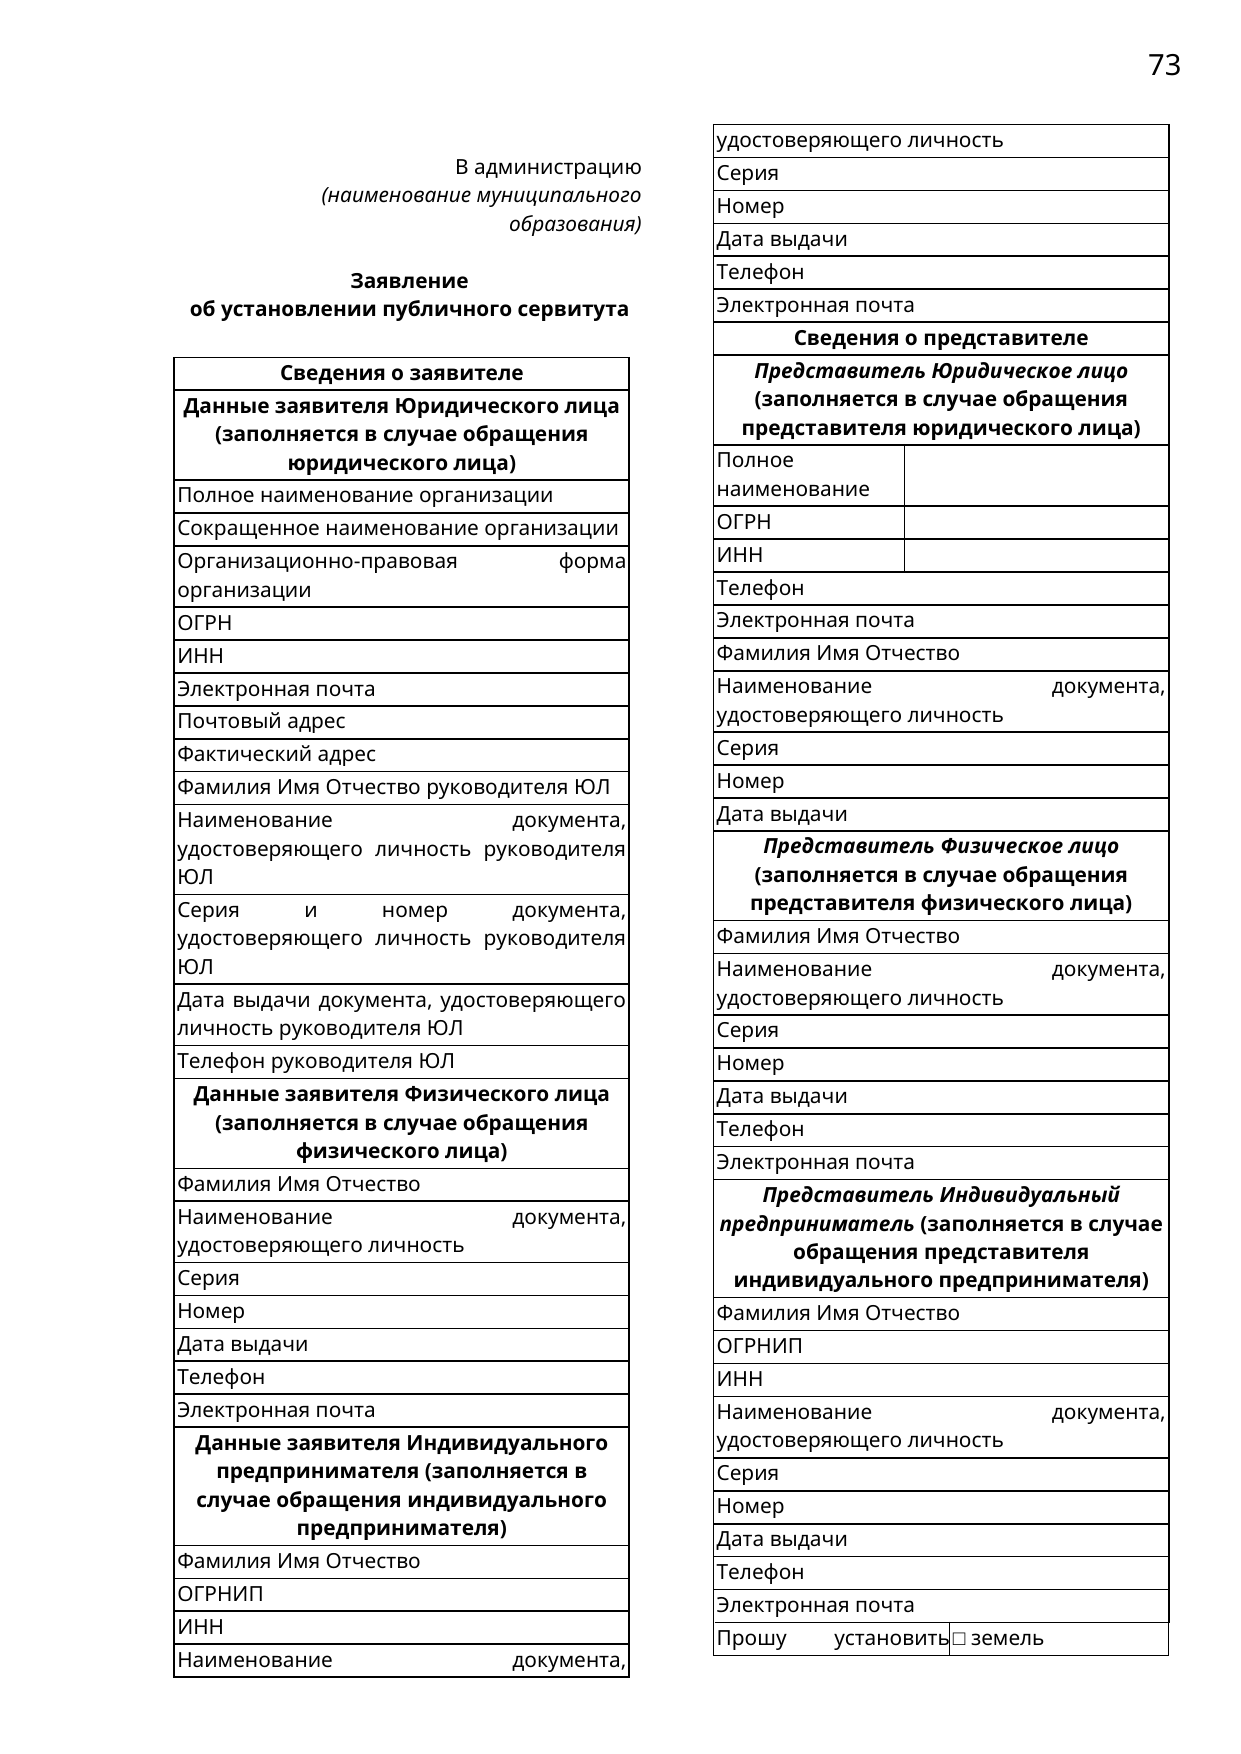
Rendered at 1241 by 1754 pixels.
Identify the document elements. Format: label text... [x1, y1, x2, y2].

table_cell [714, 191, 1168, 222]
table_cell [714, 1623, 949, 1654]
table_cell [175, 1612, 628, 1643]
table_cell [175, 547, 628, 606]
subtitle Заявление [177, 266, 642, 294]
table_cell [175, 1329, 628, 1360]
text В администрацию [177, 152, 642, 181]
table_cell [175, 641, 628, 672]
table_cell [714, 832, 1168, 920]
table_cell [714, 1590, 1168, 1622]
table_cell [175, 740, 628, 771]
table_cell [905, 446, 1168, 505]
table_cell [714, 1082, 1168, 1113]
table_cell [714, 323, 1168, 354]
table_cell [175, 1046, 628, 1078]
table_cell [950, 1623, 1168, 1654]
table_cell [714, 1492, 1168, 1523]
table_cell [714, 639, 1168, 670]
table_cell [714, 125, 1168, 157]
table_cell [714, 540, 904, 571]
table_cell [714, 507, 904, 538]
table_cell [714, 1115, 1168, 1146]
text (наименование муниципального образования) [177, 181, 642, 237]
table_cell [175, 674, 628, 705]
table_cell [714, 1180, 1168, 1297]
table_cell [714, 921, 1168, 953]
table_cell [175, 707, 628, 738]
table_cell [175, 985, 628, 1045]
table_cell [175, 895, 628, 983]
text об установлении публичного сервитута [177, 294, 642, 323]
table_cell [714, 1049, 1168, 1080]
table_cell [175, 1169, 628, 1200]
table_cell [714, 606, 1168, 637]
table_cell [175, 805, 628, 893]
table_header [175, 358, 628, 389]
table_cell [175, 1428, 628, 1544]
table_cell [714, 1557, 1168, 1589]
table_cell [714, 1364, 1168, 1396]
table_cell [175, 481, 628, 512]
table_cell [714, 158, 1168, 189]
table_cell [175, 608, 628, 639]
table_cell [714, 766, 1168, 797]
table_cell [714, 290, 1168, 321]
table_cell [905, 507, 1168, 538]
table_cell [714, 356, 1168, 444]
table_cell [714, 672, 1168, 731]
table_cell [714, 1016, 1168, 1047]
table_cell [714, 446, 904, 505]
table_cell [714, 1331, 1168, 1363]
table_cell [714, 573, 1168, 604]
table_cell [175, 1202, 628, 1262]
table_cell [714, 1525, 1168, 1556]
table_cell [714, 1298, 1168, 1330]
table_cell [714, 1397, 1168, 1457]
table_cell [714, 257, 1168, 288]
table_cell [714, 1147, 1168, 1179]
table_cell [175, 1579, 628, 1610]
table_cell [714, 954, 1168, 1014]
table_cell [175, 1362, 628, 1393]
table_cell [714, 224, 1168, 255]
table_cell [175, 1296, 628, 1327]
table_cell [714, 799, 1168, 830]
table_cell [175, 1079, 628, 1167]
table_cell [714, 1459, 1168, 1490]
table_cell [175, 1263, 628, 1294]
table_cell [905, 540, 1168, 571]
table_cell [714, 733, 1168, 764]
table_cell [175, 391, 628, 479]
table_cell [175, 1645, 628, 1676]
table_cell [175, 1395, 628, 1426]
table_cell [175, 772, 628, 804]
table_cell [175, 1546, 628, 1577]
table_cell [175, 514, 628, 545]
